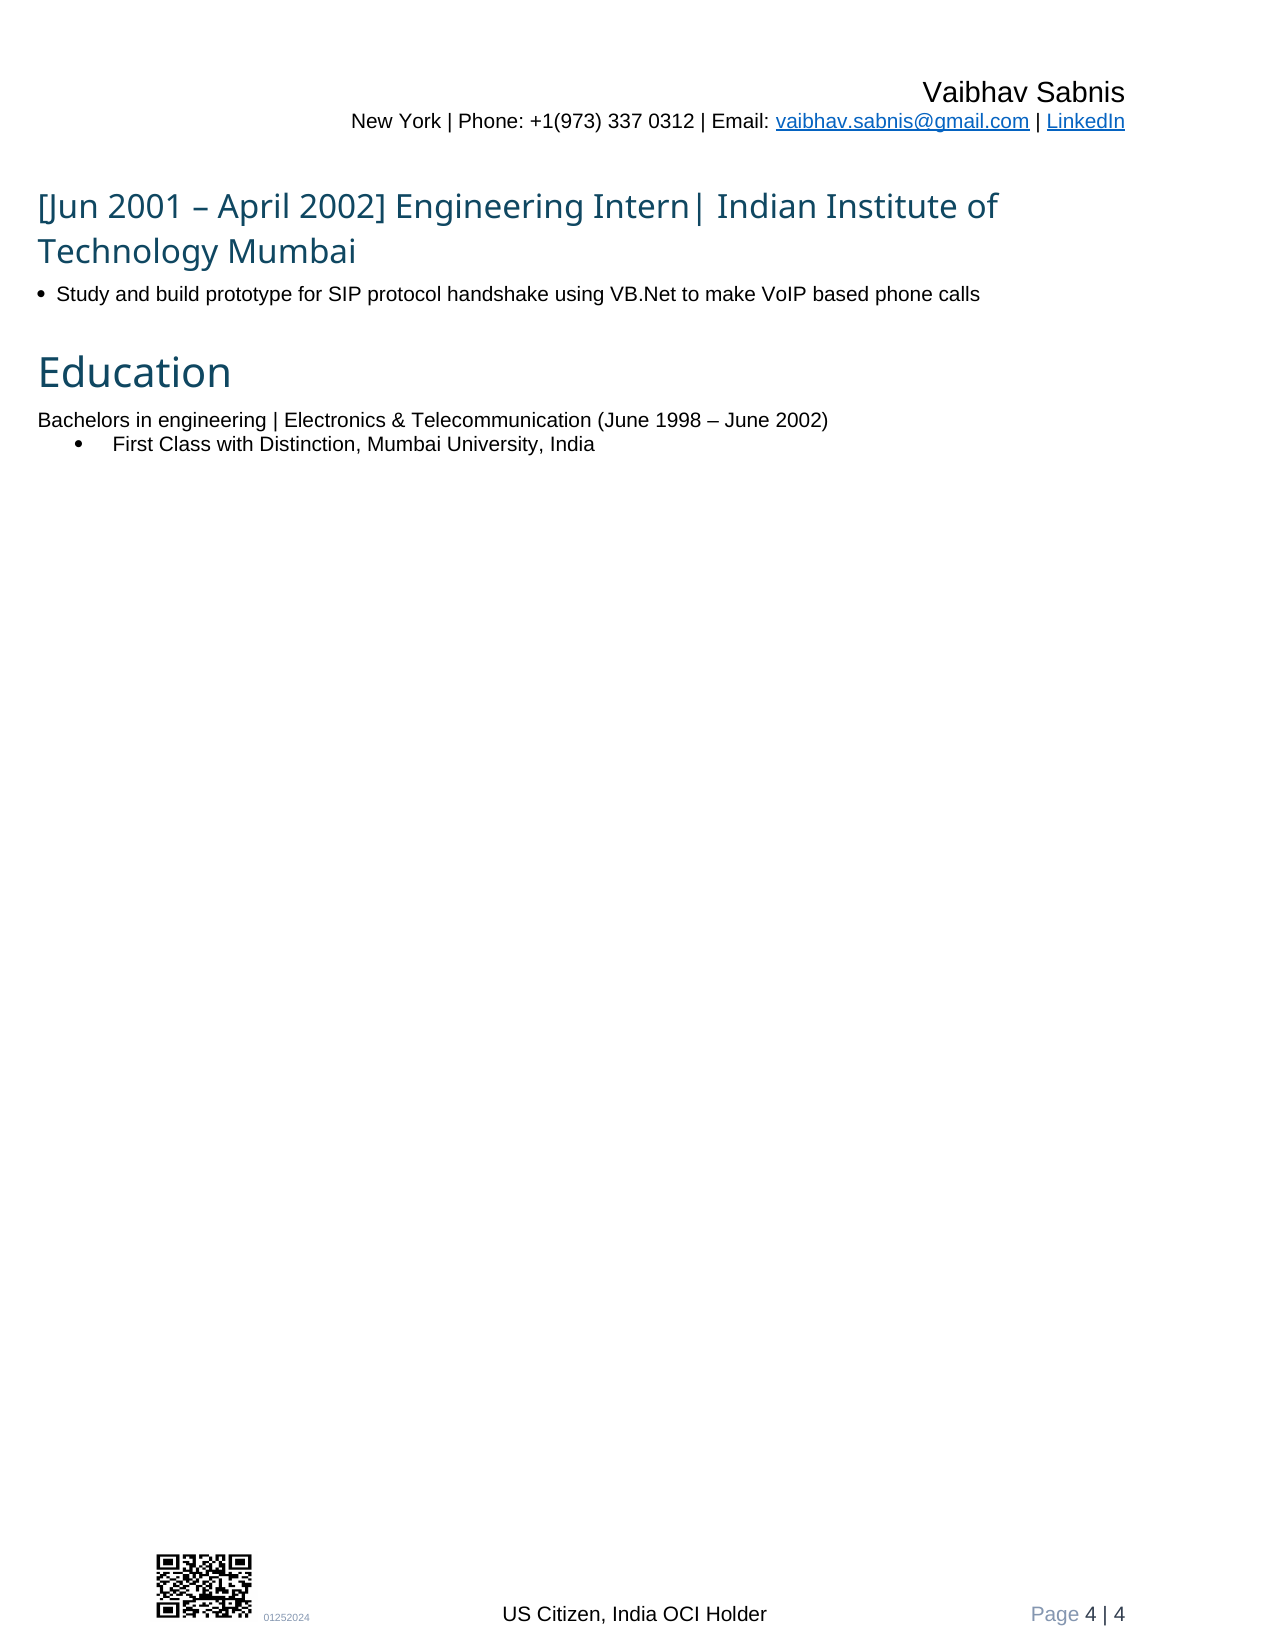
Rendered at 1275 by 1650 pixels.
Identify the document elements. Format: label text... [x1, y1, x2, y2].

subtitle [Jun 2001 – April 2002] Engineering Intern| Indian Institute of Technology Mumbai [37, 182, 1125, 273]
subtitle Education [37, 343, 1125, 400]
text Bachelors in engineering | Electronics & Telecommunication (June 1998 – June 2002) [37, 408, 1219, 432]
list First Class with Distinction, Mumbai University, India [75, 432, 1219, 456]
picture [150, 1551, 258, 1622]
list Study and build prototype for SIP protocol handshake using VB.Net to make VoIP based phone calls [37, 282, 1219, 306]
